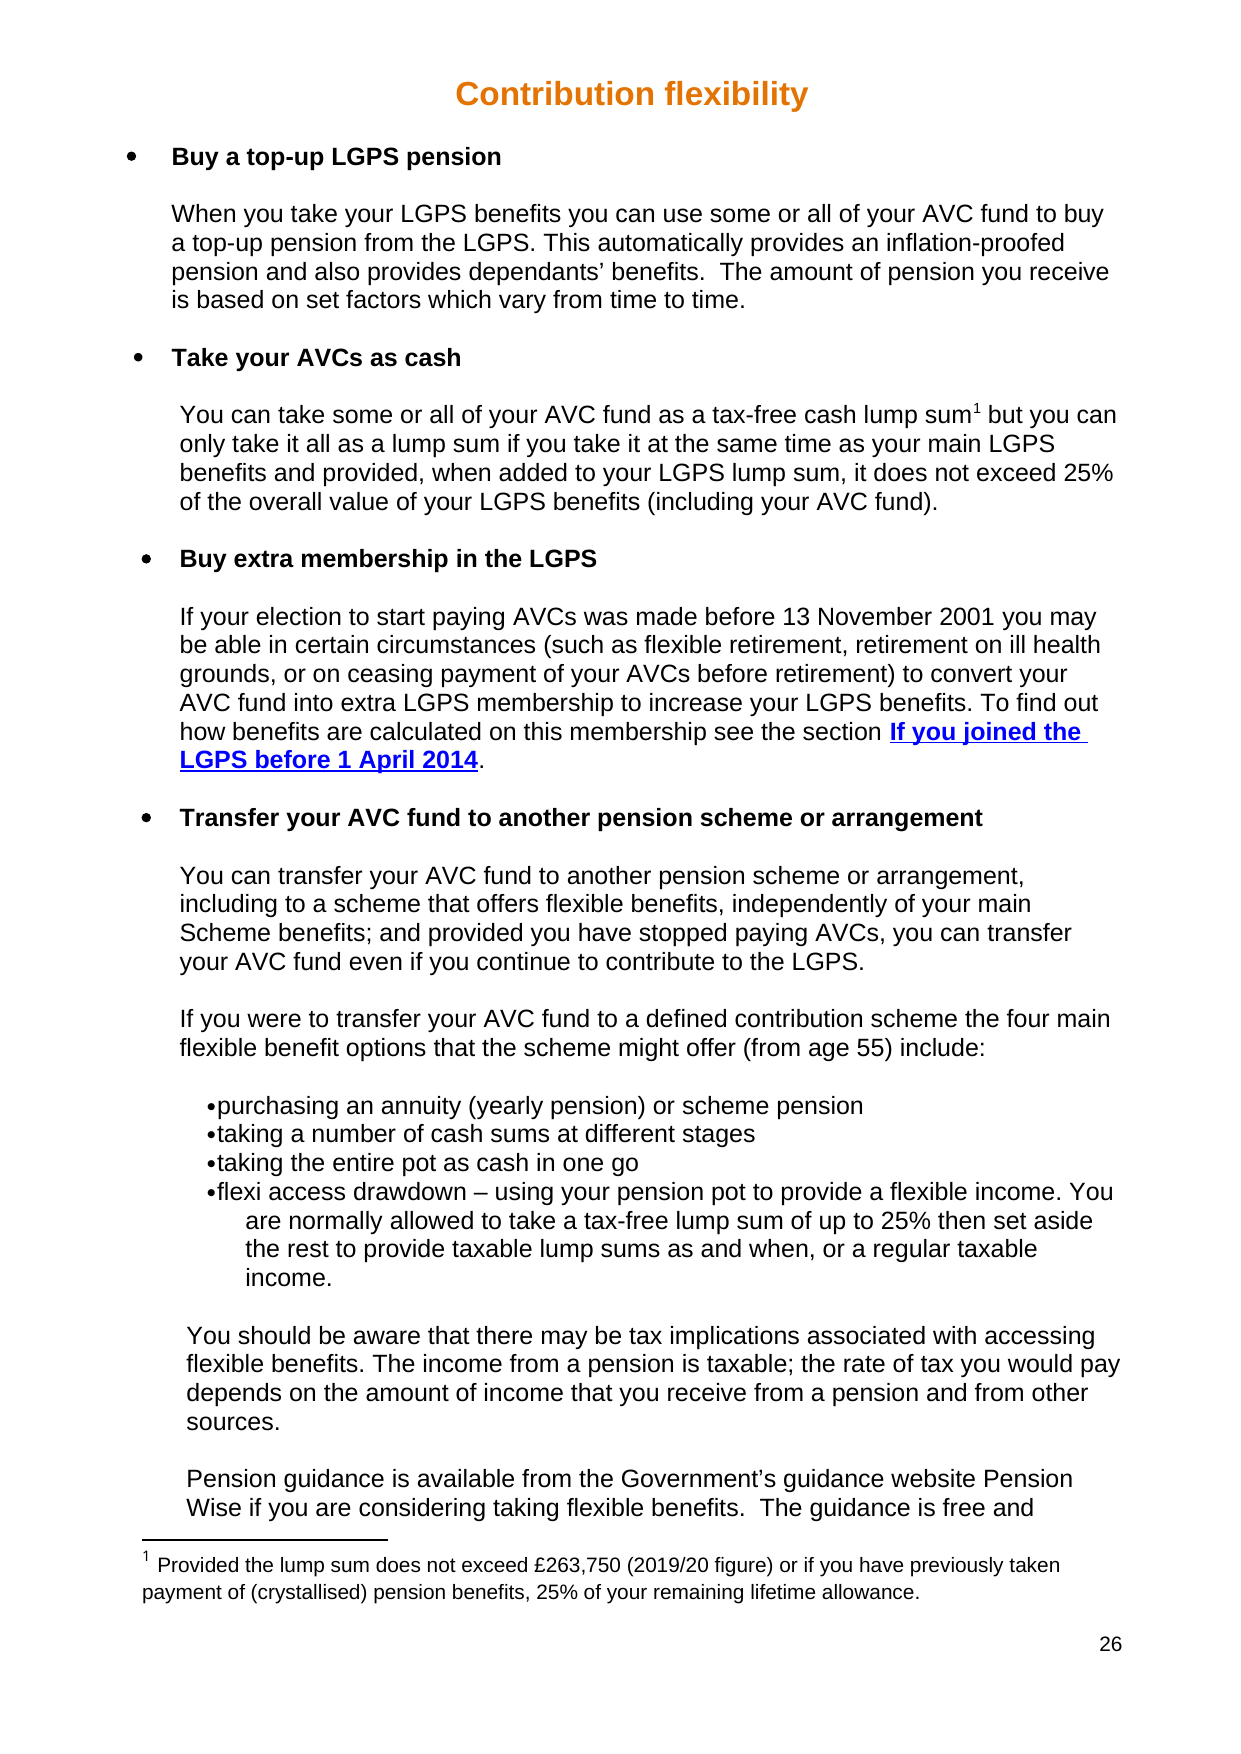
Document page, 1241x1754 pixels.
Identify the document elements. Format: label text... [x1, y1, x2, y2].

list taking a number of cash sums at different stages [208, 1119, 1122, 1148]
list Transfer your AVC fund to another pension scheme or arrangement [142, 803, 1122, 832]
text When you take your LGPS benefits you can use some or all of your AVC fund to buy a top-up pension from the LGPS. This automatically provides an inflation-proofed pension and also provides dependants’ benefits. The amount of pension you receive is based on set factors which vary from time to time. [171, 199, 1122, 314]
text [186, 1464, 1122, 1522]
list flexi access drawdown – using your pension pot to provide a flexible income. You are normally allowed to take a tax-free lump sum of up to 25% then set aside the rest to provide taxable lump sums as and when, or a regular taxable income. [208, 1177, 1122, 1292]
text You can take some or all of your AVC fund as a tax-free cash lump sum but you can only take it all as a lump sum if you take it at the same time as your main LGPS benefits and provided, when added to your LGPS lump sum, it does not exceed 25% of the overall value of your LGPS benefits (including your AVC fund). [179, 400, 1122, 515]
list Buy a top-up LGPS pension [127, 141, 1122, 170]
text If you were to transfer your AVC fund to a defined contribution scheme the four main flexible benefit options that the scheme might offer (from age 55) include: [179, 1004, 1122, 1062]
text If your election to start paying AVCs was made before 13 November 2001 you may be able in certain circumstances (such as flexible retirement, retirement on ill health grounds, or on ceasing payment of your AVCs before retirement) to convert your AVC fund into extra LGPS membership to increase your LGPS benefits. To find out how benefits are calculated on this membership see the section If you joined the LGPS before 1 April 2014. [179, 602, 1122, 774]
list purchasing an annuity (yearly pension) or scheme pension [208, 1091, 1122, 1119]
list taking the entire pot as cash in one go [208, 1148, 1122, 1177]
text You should be aware that there may be tax implications associated with accessing flexible benefits. The income from a pension is taxable; the rate of tax you would pay depends on the amount of income that you receive from a pension and from other sources. [186, 1321, 1122, 1436]
text You can transfer your AVC fund to another pension scheme or arrangement, including to a scheme that offers flexible benefits, independently of your main Scheme benefits; and provided you have stopped paying AVCs, you can transfer your AVC fund even if you continue to contribute to the LGPS. [179, 861, 1122, 976]
list Take your AVCs as cash [134, 343, 1122, 372]
list Buy extra membership in the LGPS [142, 544, 1122, 573]
